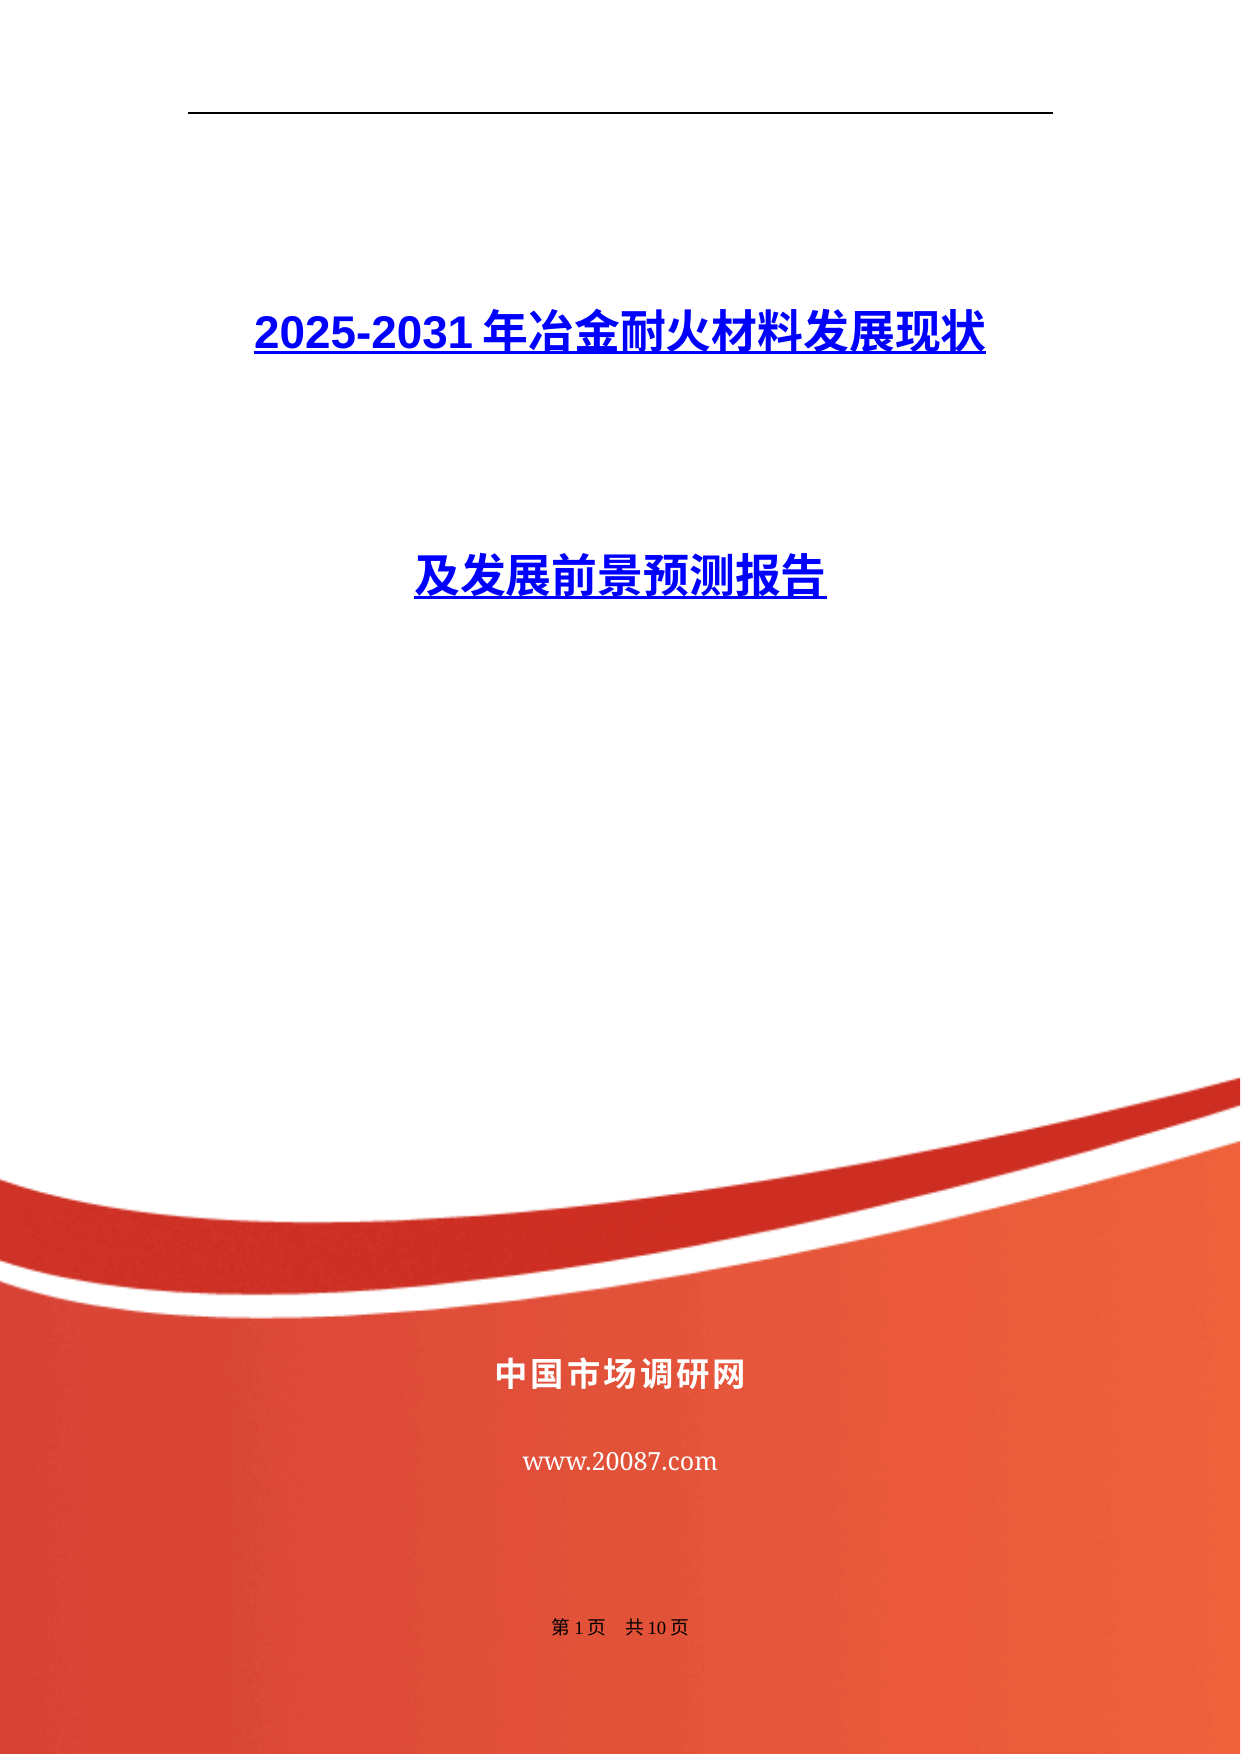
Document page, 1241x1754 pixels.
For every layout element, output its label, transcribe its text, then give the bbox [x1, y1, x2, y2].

picture [0, 1006, 1241, 1754]
table_header 2025-2031年冶金耐火材料发展现状及发展前景预测报告 [188, 207, 1053, 773]
subtitle 中国市场调研网 [187, 1339, 1053, 1404]
text www.20087.com [187, 1428, 1053, 1493]
